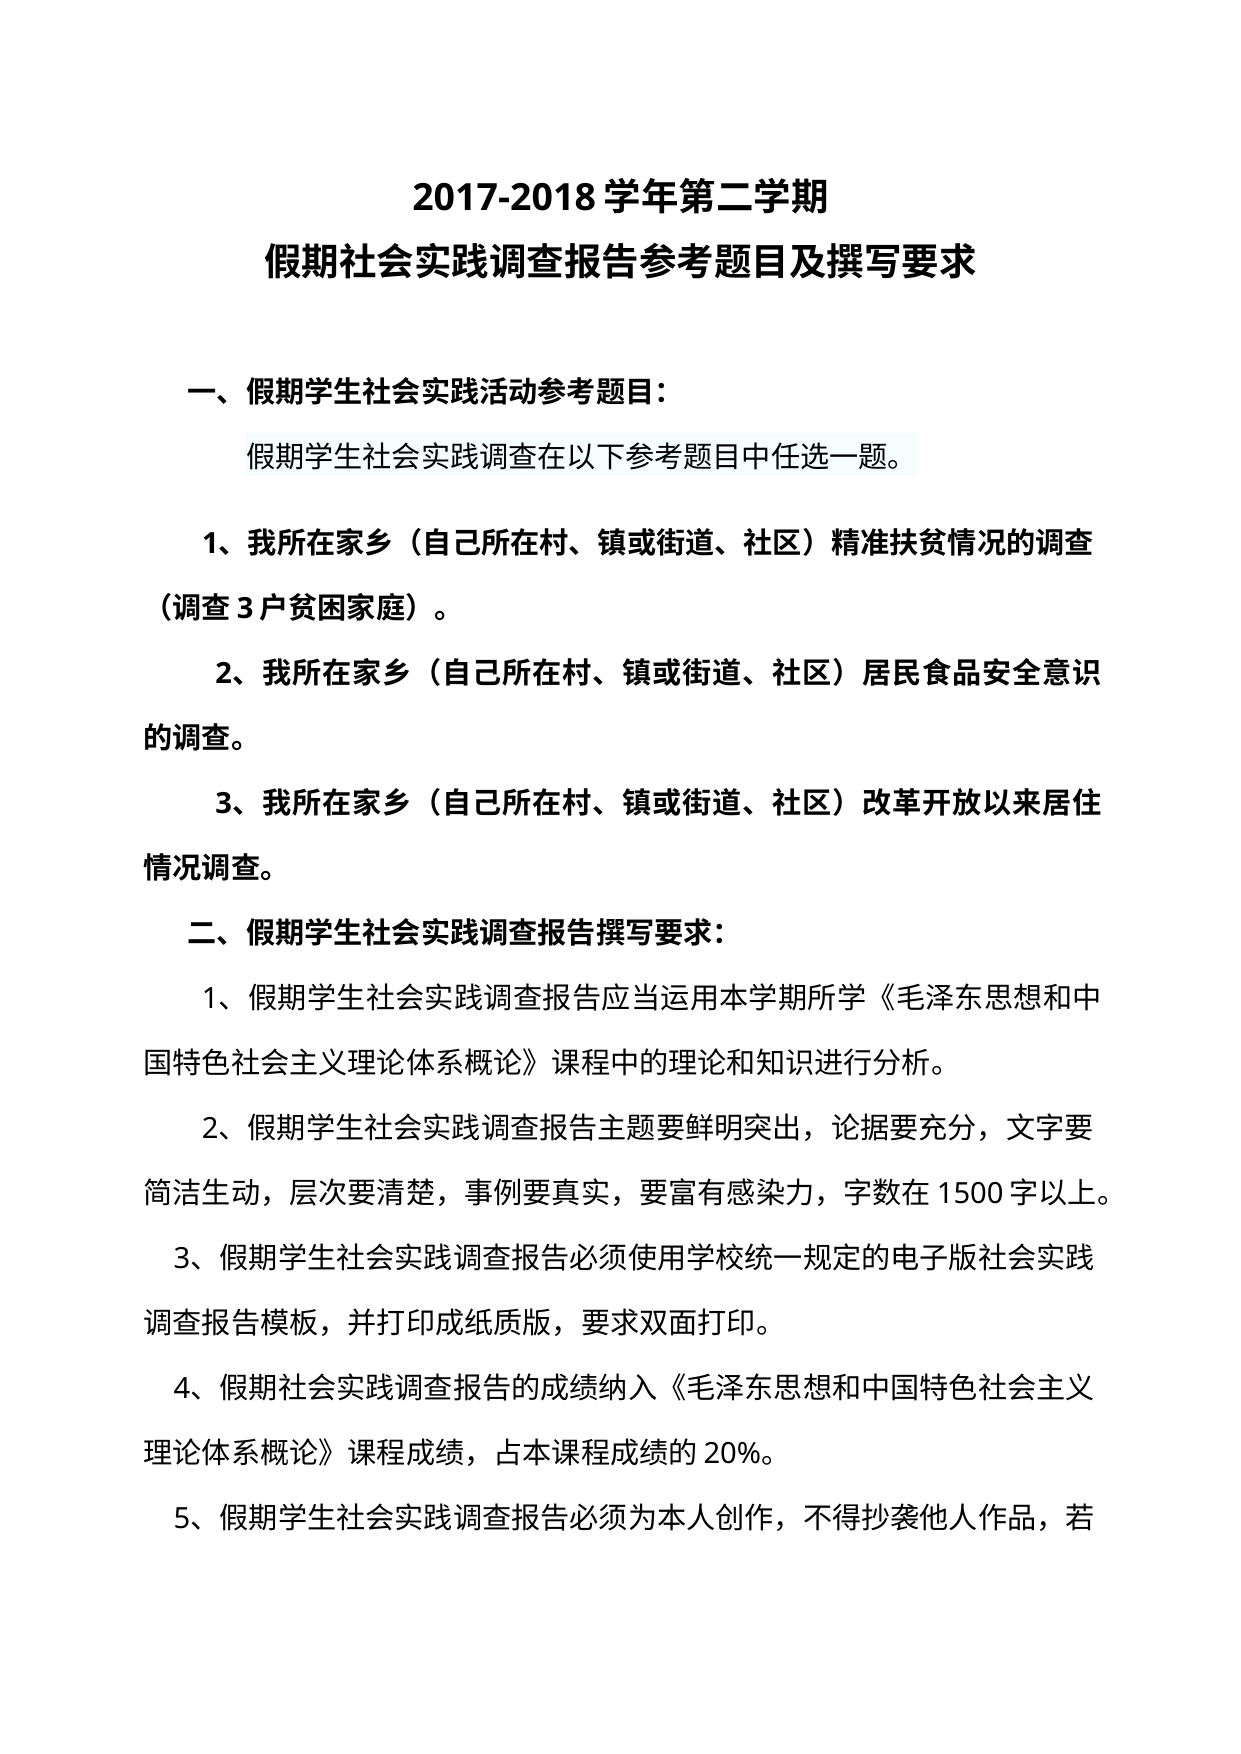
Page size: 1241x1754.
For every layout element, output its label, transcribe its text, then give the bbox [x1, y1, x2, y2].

text 2、我所在家乡（自己所在村、镇或街道、社区）居民食品安全意识的调查。 [143, 638, 1103, 768]
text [143, 1483, 1103, 1548]
text 2、假期学生社会实践调查报告主题要鲜明突出，论据要充分，文字要简洁生动，层次要清楚，事例要真实，要富有感染力，字数在1500字以上。 [143, 1093, 1103, 1223]
text 一、假期学生社会实践活动参考题目： [187, 357, 1053, 422]
text 2017-2018学年第二学期 [187, 162, 1053, 227]
text 1、我所在家乡（自己所在村、镇或街道、社区）精准扶贫情况的调查（调查3户贫困家庭）。 [143, 508, 1103, 638]
text 假期社会实践调查报告参考题目及撰写要求 [187, 227, 1053, 292]
text 假期学生社会实践调查在以下参考题目中任选一题。 [187, 422, 1053, 487]
text 3、我所在家乡（自己所在村、镇或街道、社区）改革开放以来居住情况调查。 [143, 768, 1103, 898]
text 4、假期社会实践调查报告的成绩纳入《毛泽东思想和中国特色社会主义理论体系概论》课程成绩，占本课程成绩的20%。 [143, 1353, 1103, 1483]
text 二、假期学生社会实践调查报告撰写要求： [187, 898, 1053, 963]
text 1、假期学生社会实践调查报告应当运用本学期所学《毛泽东思想和中国特色社会主义理论体系概论》课程中的理论和知识进行分析。 [143, 963, 1103, 1093]
text 3、假期学生社会实践调查报告必须使用学校统一规定的电子版社会实践调查报告模板，并打印成纸质版，要求双面打印。 [143, 1223, 1103, 1353]
